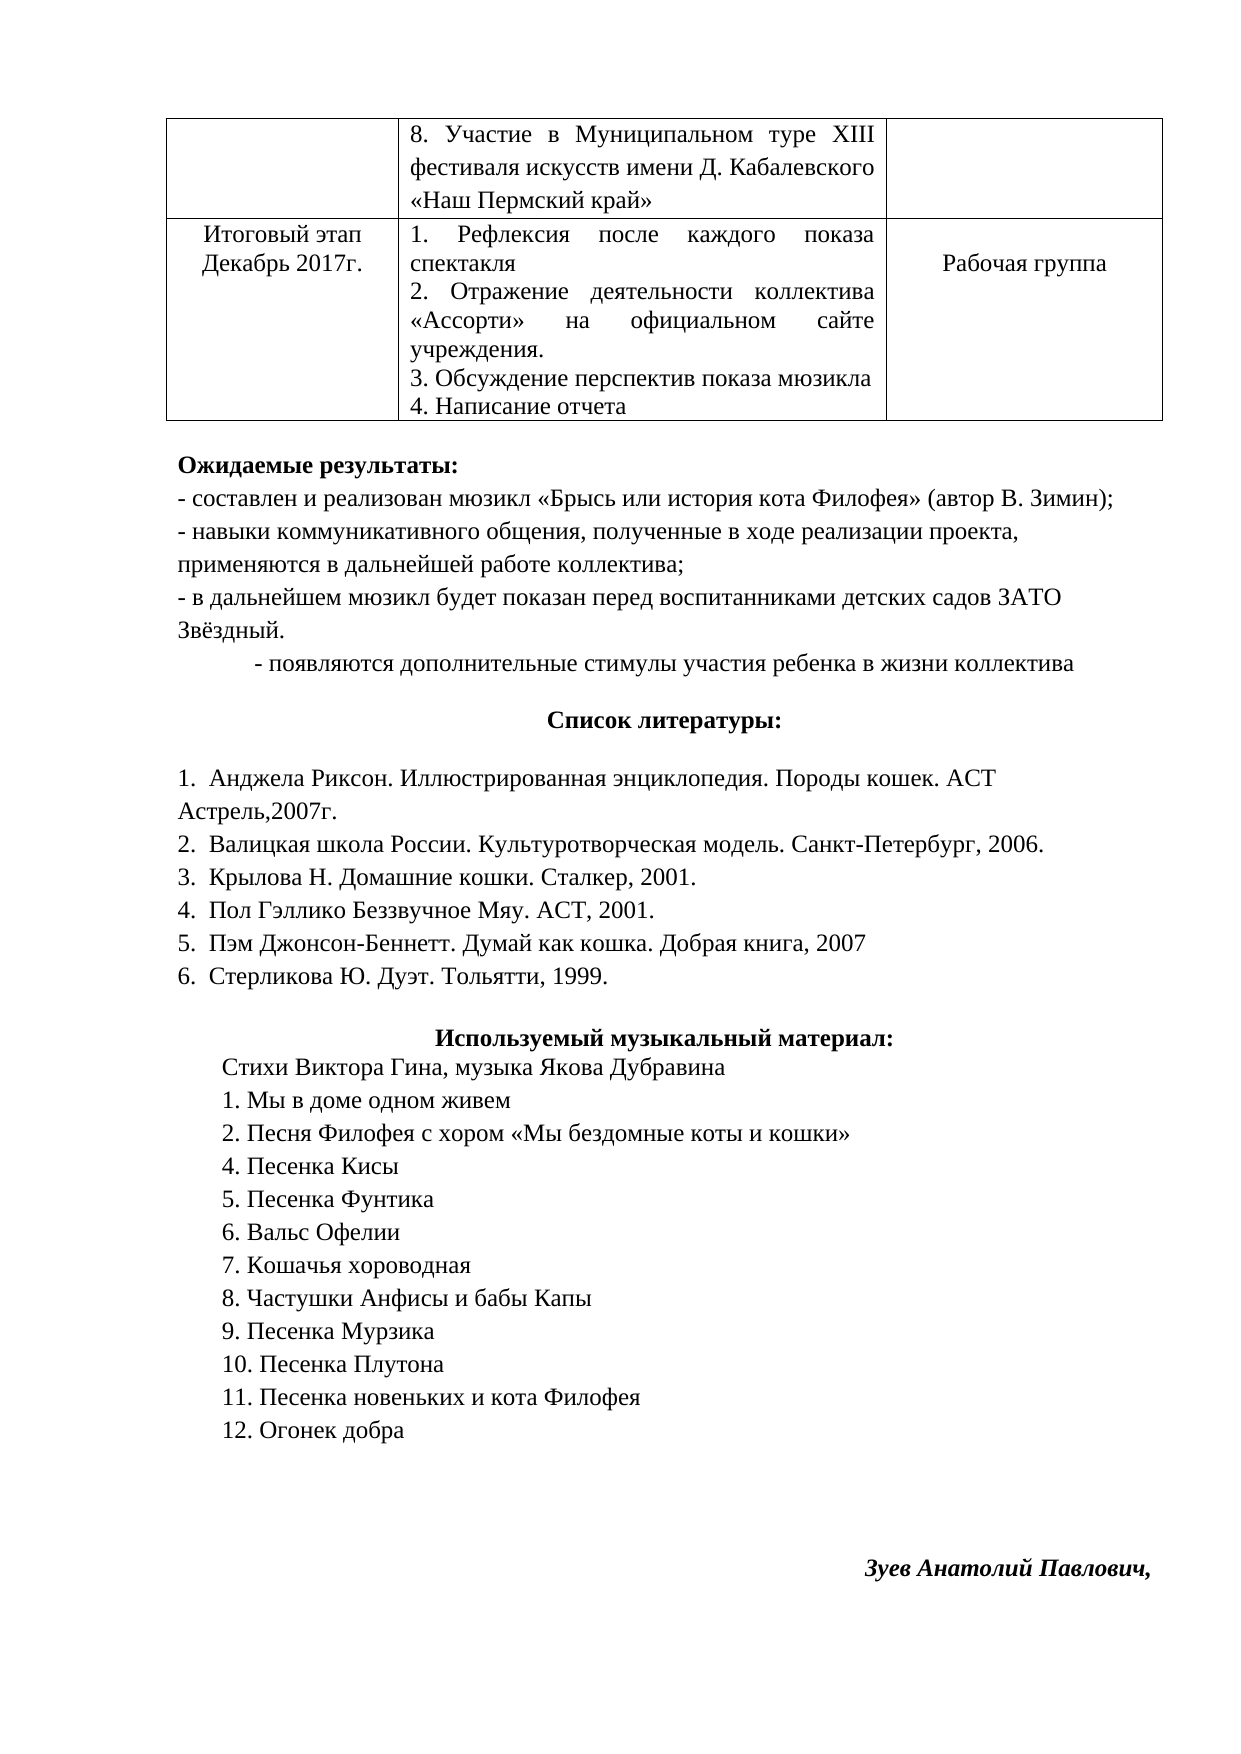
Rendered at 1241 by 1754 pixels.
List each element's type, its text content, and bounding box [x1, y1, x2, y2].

text 11. Песенка новеньких и кота Филофея [177, 1382, 1152, 1411]
text 3. Крылова Н. Домашние кошки. Сталкер, 2001. [177, 862, 1152, 891]
text 1. Анджела Риксон. Иллюстрированная энциклопедия. Породы кошек. АСТ Астрель,2007г. [177, 763, 1152, 825]
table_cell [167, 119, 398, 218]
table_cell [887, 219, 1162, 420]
text 9. Песенка Мурзика [177, 1316, 1152, 1344]
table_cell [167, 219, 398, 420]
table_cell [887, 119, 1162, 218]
text 5. Песенка Фунтика [177, 1184, 1152, 1212]
text Зуев Анатолий Павлович, [177, 1553, 1152, 1581]
text Список литературы: [177, 706, 1152, 734]
text Ожидаемые результаты: [177, 450, 1152, 479]
text 2. Валицкая школа России. Культуротворческая модель. Санкт-Петербург, 2006. [177, 829, 1152, 858]
text 4. Песенка Кисы [177, 1151, 1152, 1179]
text - навыки коммуникативного общения, полученные в ходе реализации проекта, применяются в дальнейшей работе коллектива; [177, 516, 1152, 578]
text 6. Стерликова Ю. Дуэт. Тольятти, 1999. [177, 961, 1152, 990]
text 8. Частушки Анфисы и бабы Капы [177, 1283, 1152, 1312]
text 12. Огонек добра [177, 1415, 1152, 1444]
text Стихи Виктора Гина, музыка Якова Дубравина [177, 1052, 1152, 1080]
text 6. Вальс Офелии [177, 1217, 1152, 1246]
text 4. Пол Гэллико Беззвучное Мяу. АСТ, 2001. [177, 895, 1152, 924]
text 1. Мы в доме одном живем [177, 1085, 1152, 1113]
text 7. Кошачья хороводная [177, 1250, 1152, 1278]
text 2. Песня Филофея с хором «Мы бездомные коты и кошки» [177, 1118, 1152, 1146]
text - составлен и реализован мюзикл «Брысь или история кота Филофея» (автор В. Зимин); [177, 483, 1152, 512]
text 10. Песенка Плутона [177, 1349, 1152, 1378]
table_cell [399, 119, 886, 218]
text - появляются дополнительные стимулы участия ребенка в жизни коллектива [177, 648, 1152, 677]
text 5. Пэм Джонсон-Беннетт. Думай как кошка. Добрая книга, 2007 [177, 928, 1152, 957]
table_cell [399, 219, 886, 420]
text Используемый музыкальный материал: [177, 1023, 1152, 1052]
text - в дальнейшем мюзикл будет показан перед воспитанниками детских садов ЗАТО Звёздный. [177, 582, 1152, 644]
